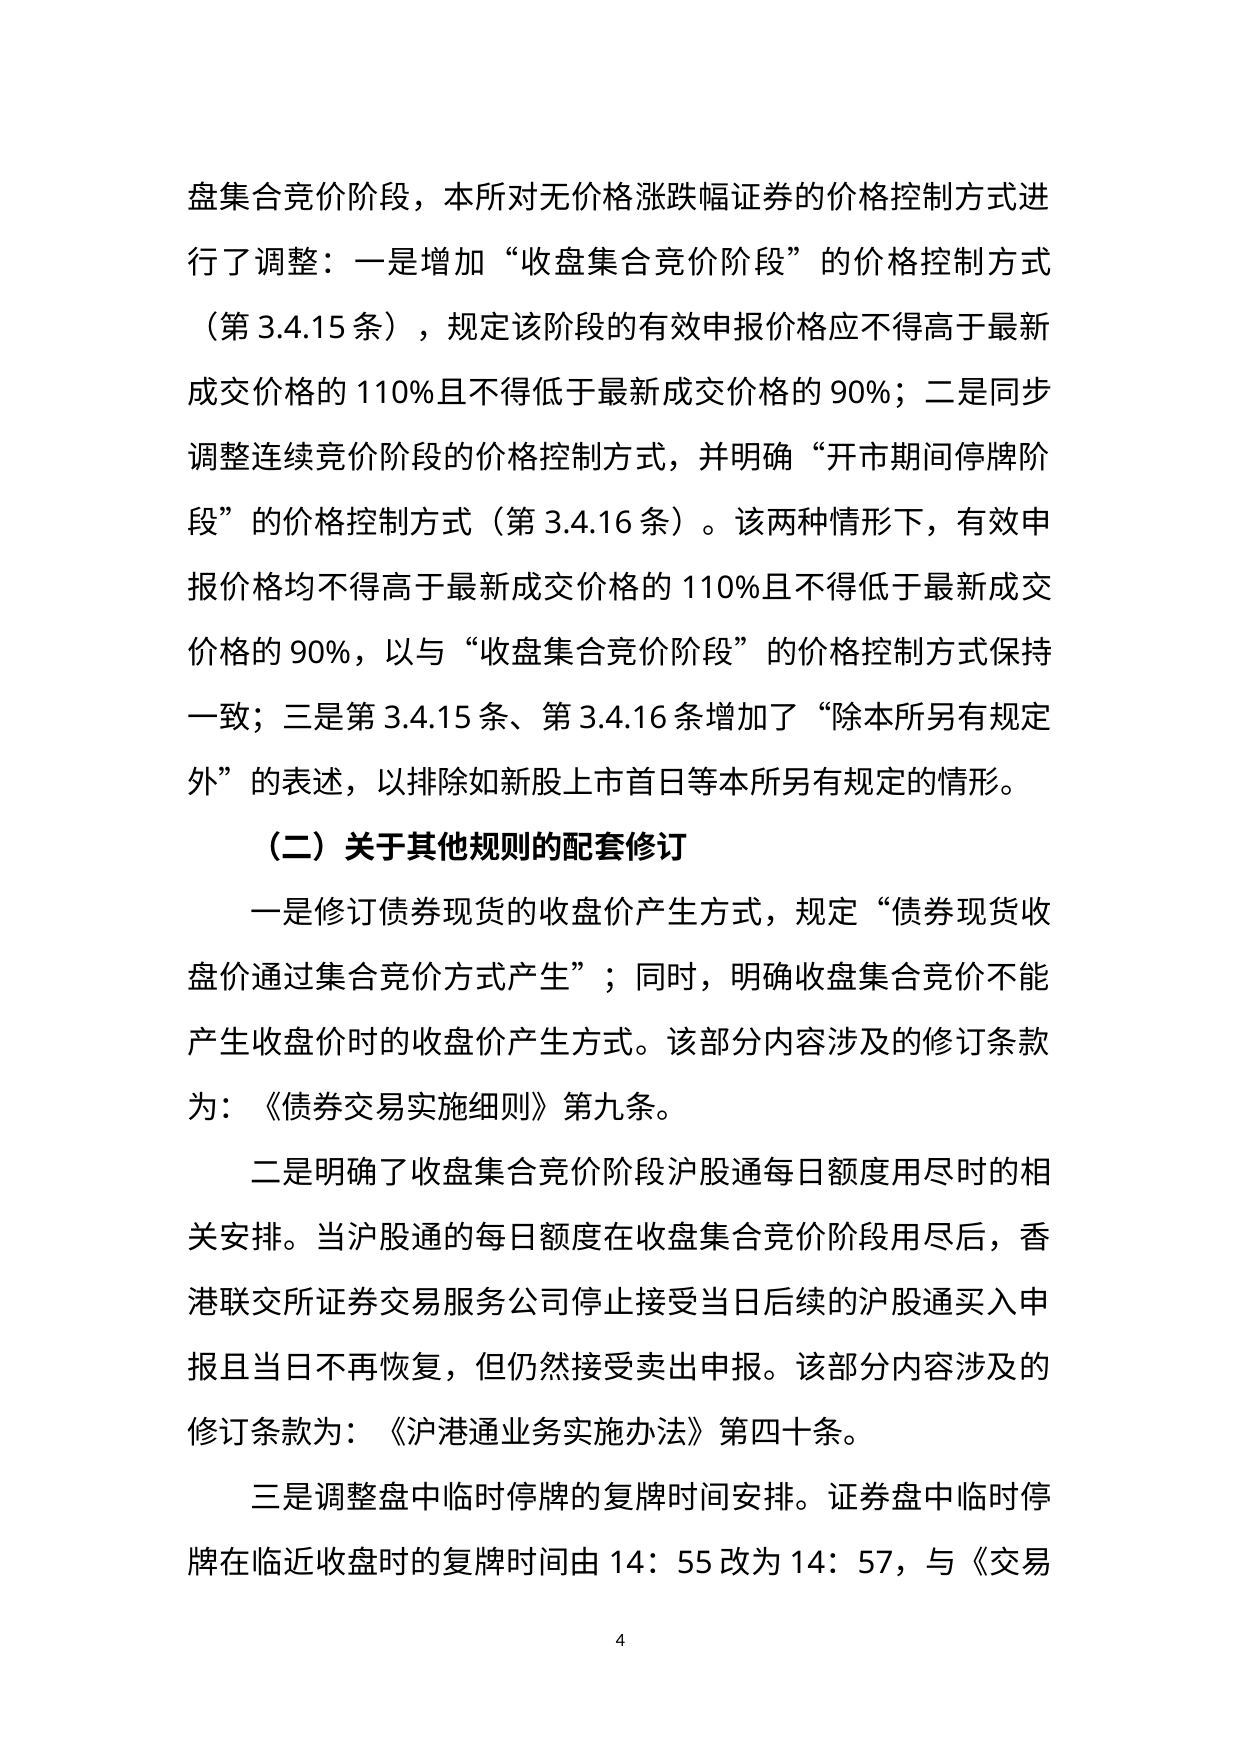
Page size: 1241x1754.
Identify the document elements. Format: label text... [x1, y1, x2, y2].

text 二是明确了收盘集合竞价阶段沪股通每日额度用尽时的相关安排。当沪股通的每日额度在收盘集合竞价阶段用尽后，香港联交所证券交易服务公司停止接受当日后续的沪股通买入申报且当日不再恢复，但仍然接受卖出申报。该部分内容涉及的修订条款为：《沪港通业务实施办法》第四十条。 [187, 1137, 1053, 1462]
text （二）关于其他规则的配套修订 [187, 812, 1053, 877]
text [187, 1462, 1053, 1592]
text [187, 162, 1053, 812]
text 一是修订债券现货的收盘价产生方式，规定“债券现货收盘价通过集合竞价方式产生”；同时，明确收盘集合竞价不能产生收盘价时的收盘价产生方式。该部分内容涉及的修订条款为：《债券交易实施细则》第九条。 [187, 877, 1053, 1137]
